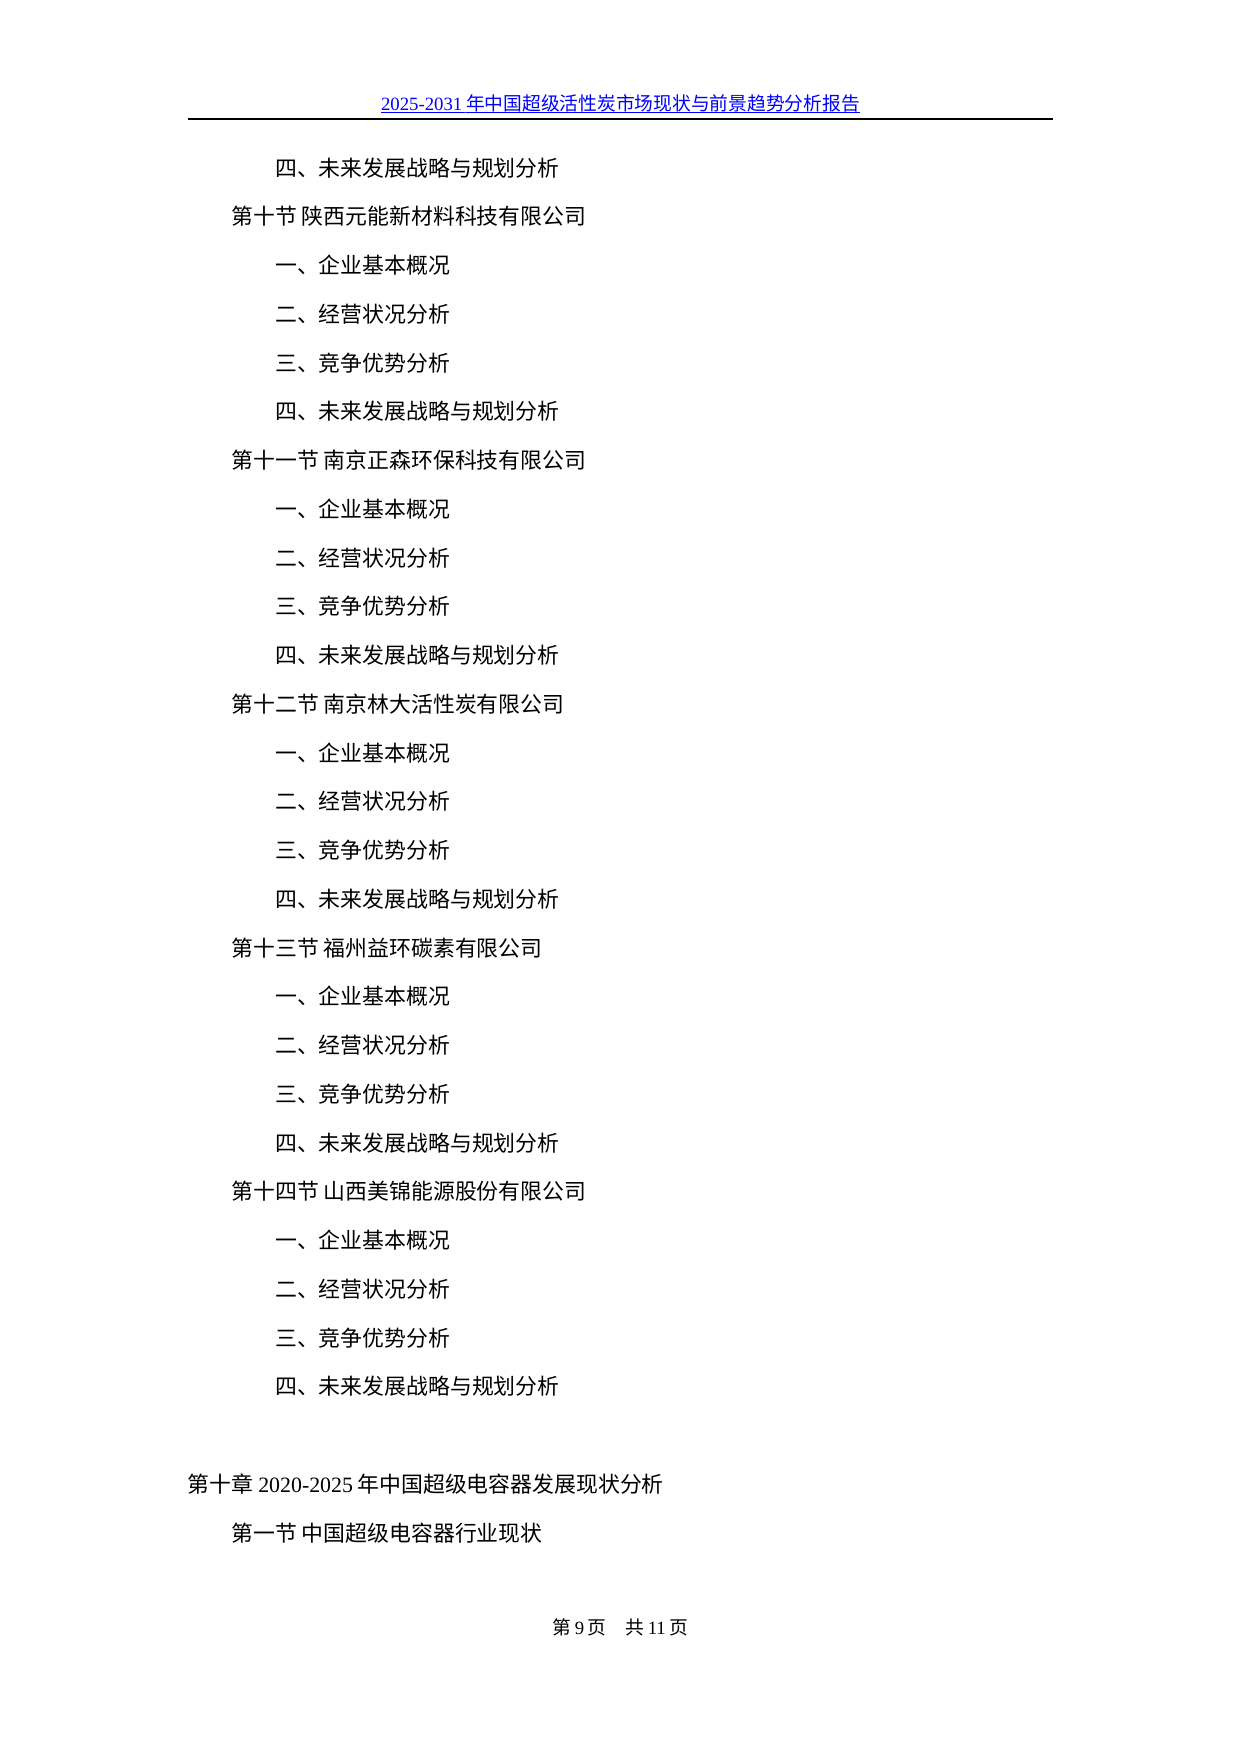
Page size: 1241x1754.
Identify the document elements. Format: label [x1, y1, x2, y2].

text [187, 150, 1053, 1548]
